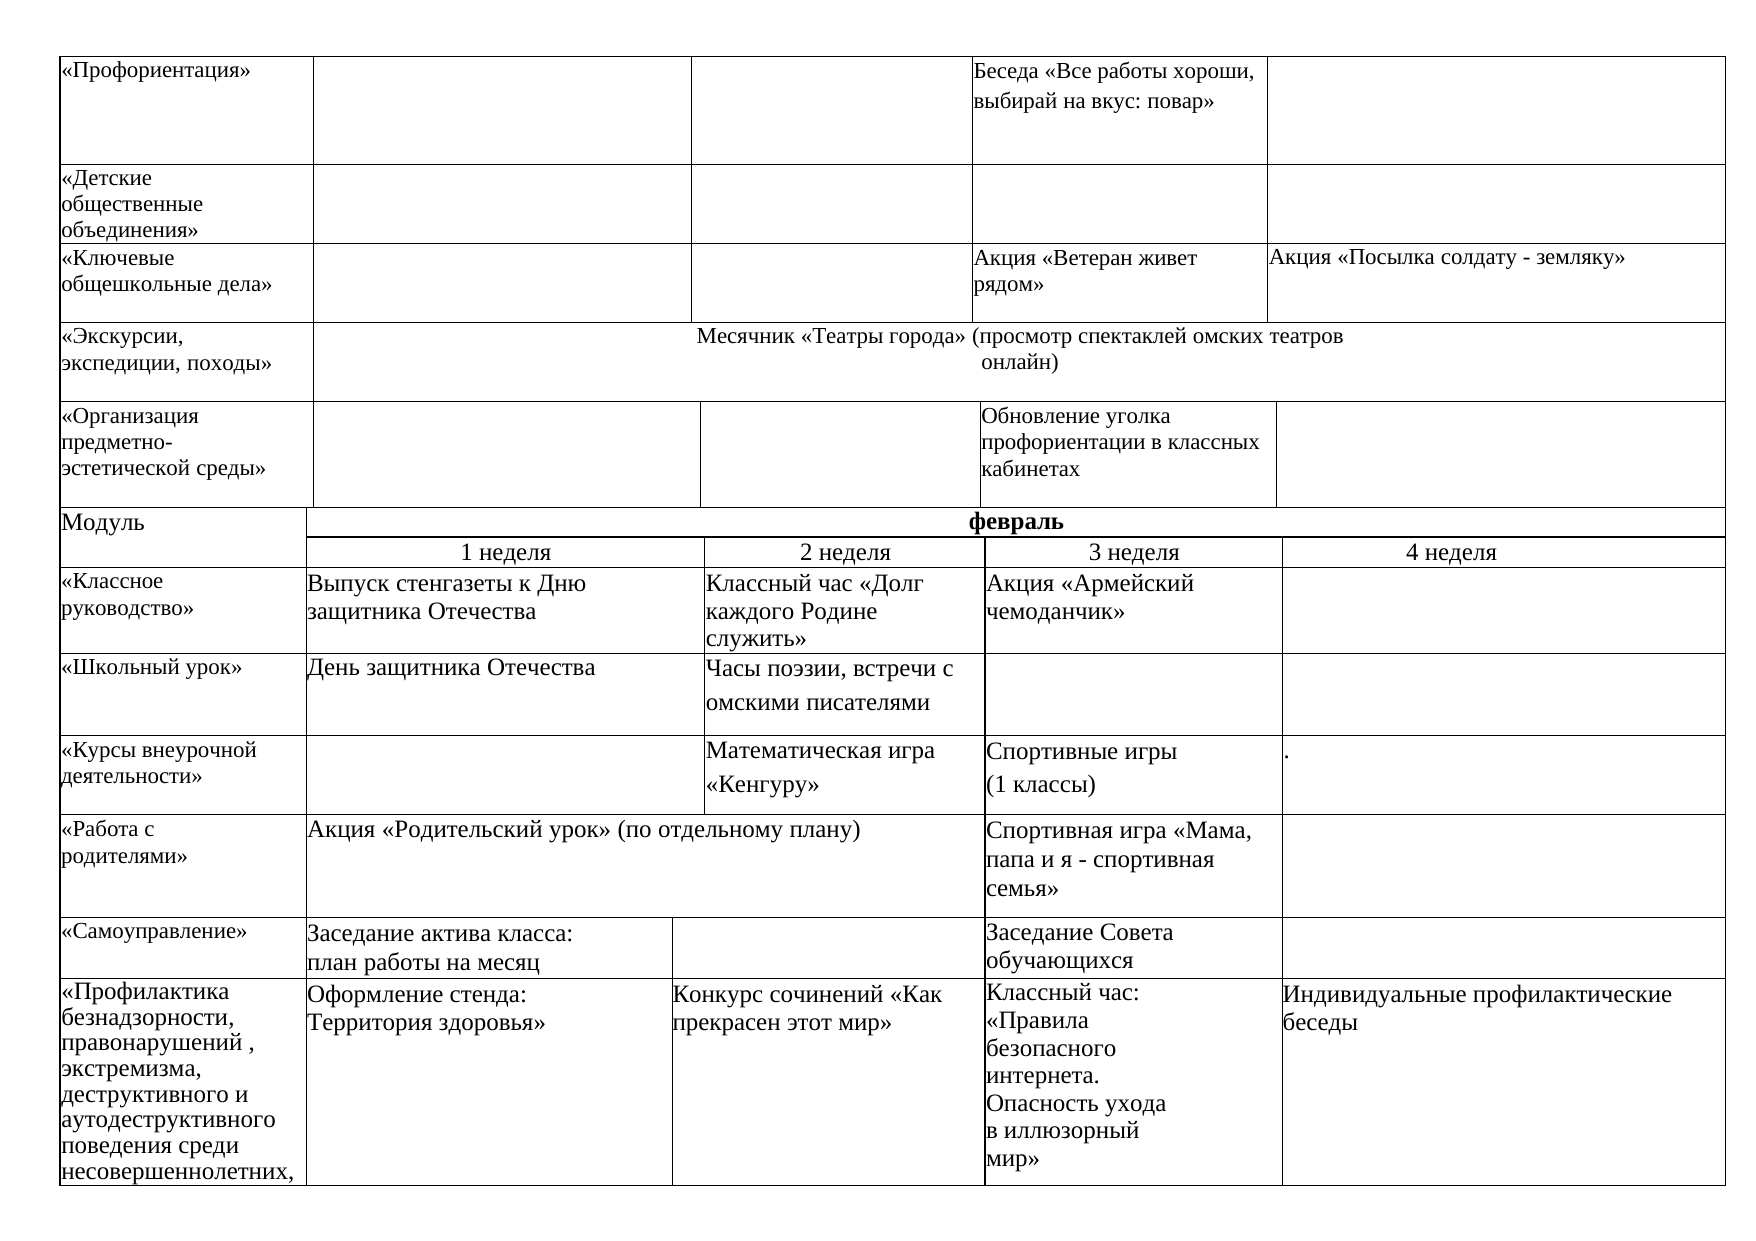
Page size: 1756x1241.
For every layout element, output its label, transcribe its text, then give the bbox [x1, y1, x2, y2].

table_cell Беседа «Все работы хороши, выбирай на вкус: повар» [973, 57, 1267, 164]
table_cell февраль [307, 508, 1725, 536]
table_cell [1283, 654, 1725, 735]
table_cell «Детские общественные объединения» [61, 165, 313, 243]
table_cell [307, 979, 672, 1184]
table_cell Акция «Посылка солдату - земляку» [1268, 244, 1725, 322]
table_cell [1283, 815, 1725, 917]
table_cell [1283, 918, 1725, 978]
table_cell [1268, 165, 1725, 243]
table_cell [1268, 57, 1725, 164]
table_cell . [1283, 736, 1725, 814]
table_cell Спортивные игры (1 классы) [986, 736, 1282, 814]
table_cell Математическая игра «Кенгуру» [705, 736, 984, 814]
table_cell Заседание Совета обучающихся [986, 918, 1282, 978]
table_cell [1283, 979, 1725, 1184]
table_cell [314, 402, 700, 507]
table_cell Спортивная игра «Мама, папа и я - спортивная семья» [986, 815, 1282, 917]
table_cell Выпуск стенгазеты к Дню защитника Отечества [307, 568, 704, 652]
table_cell 2 неделя [705, 538, 984, 567]
table_cell [673, 918, 984, 978]
table_cell [692, 165, 972, 243]
table_cell «Организация предметно- эстетической среды» [61, 402, 313, 507]
table_cell «Профориентация» [61, 57, 313, 164]
table_cell [307, 736, 704, 814]
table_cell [673, 979, 984, 1184]
table_cell Модуль [61, 508, 306, 567]
table_cell Часы поэзии, встречи с омскими писателями [705, 654, 984, 735]
table_cell 3 неделя [986, 538, 1282, 567]
table_cell Акция «Армейский чемоданчик» [986, 568, 1282, 652]
table_cell [314, 57, 691, 164]
table_cell [314, 244, 691, 322]
table_cell «Ключевые общешкольные дела» [61, 244, 313, 322]
table_cell Месячник «Театры города» (просмотр спектаклей омских театров онлайн) [314, 323, 1725, 401]
table_cell [314, 165, 691, 243]
table_cell Акция «Ветеран живет рядом» [973, 244, 1267, 322]
table_cell Акция «Родительский урок» (по отдельному плану) [307, 815, 984, 917]
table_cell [986, 979, 1282, 1184]
table_cell «Школьный урок» [61, 654, 306, 735]
table_cell 1 неделя [307, 538, 704, 567]
table_cell «Классное руководство» [61, 568, 306, 652]
table_cell [701, 402, 980, 507]
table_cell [61, 979, 306, 1184]
table_cell «Экскурсии, экспедиции, походы» [61, 323, 313, 401]
table_cell [692, 244, 972, 322]
table_cell «Работа с родителями» [61, 815, 306, 917]
table_cell «Самоуправление» [61, 918, 306, 978]
table_cell [1277, 402, 1725, 507]
table_cell [1283, 568, 1725, 652]
table_cell [973, 165, 1267, 243]
table_cell «Курсы внеурочной деятельности» [61, 736, 306, 814]
table_cell Обновление уголка профориентации в классных кабинетах [981, 402, 1276, 507]
table_cell [692, 57, 972, 164]
table_cell День защитника Отечества [307, 654, 704, 735]
table_cell [986, 654, 1282, 735]
table_cell 4 неделя [1283, 538, 1725, 567]
table_cell Классный час «Долг каждого Родине служить» [705, 568, 984, 652]
table_cell Заседание актива класса: план работы на месяц [307, 918, 672, 978]
